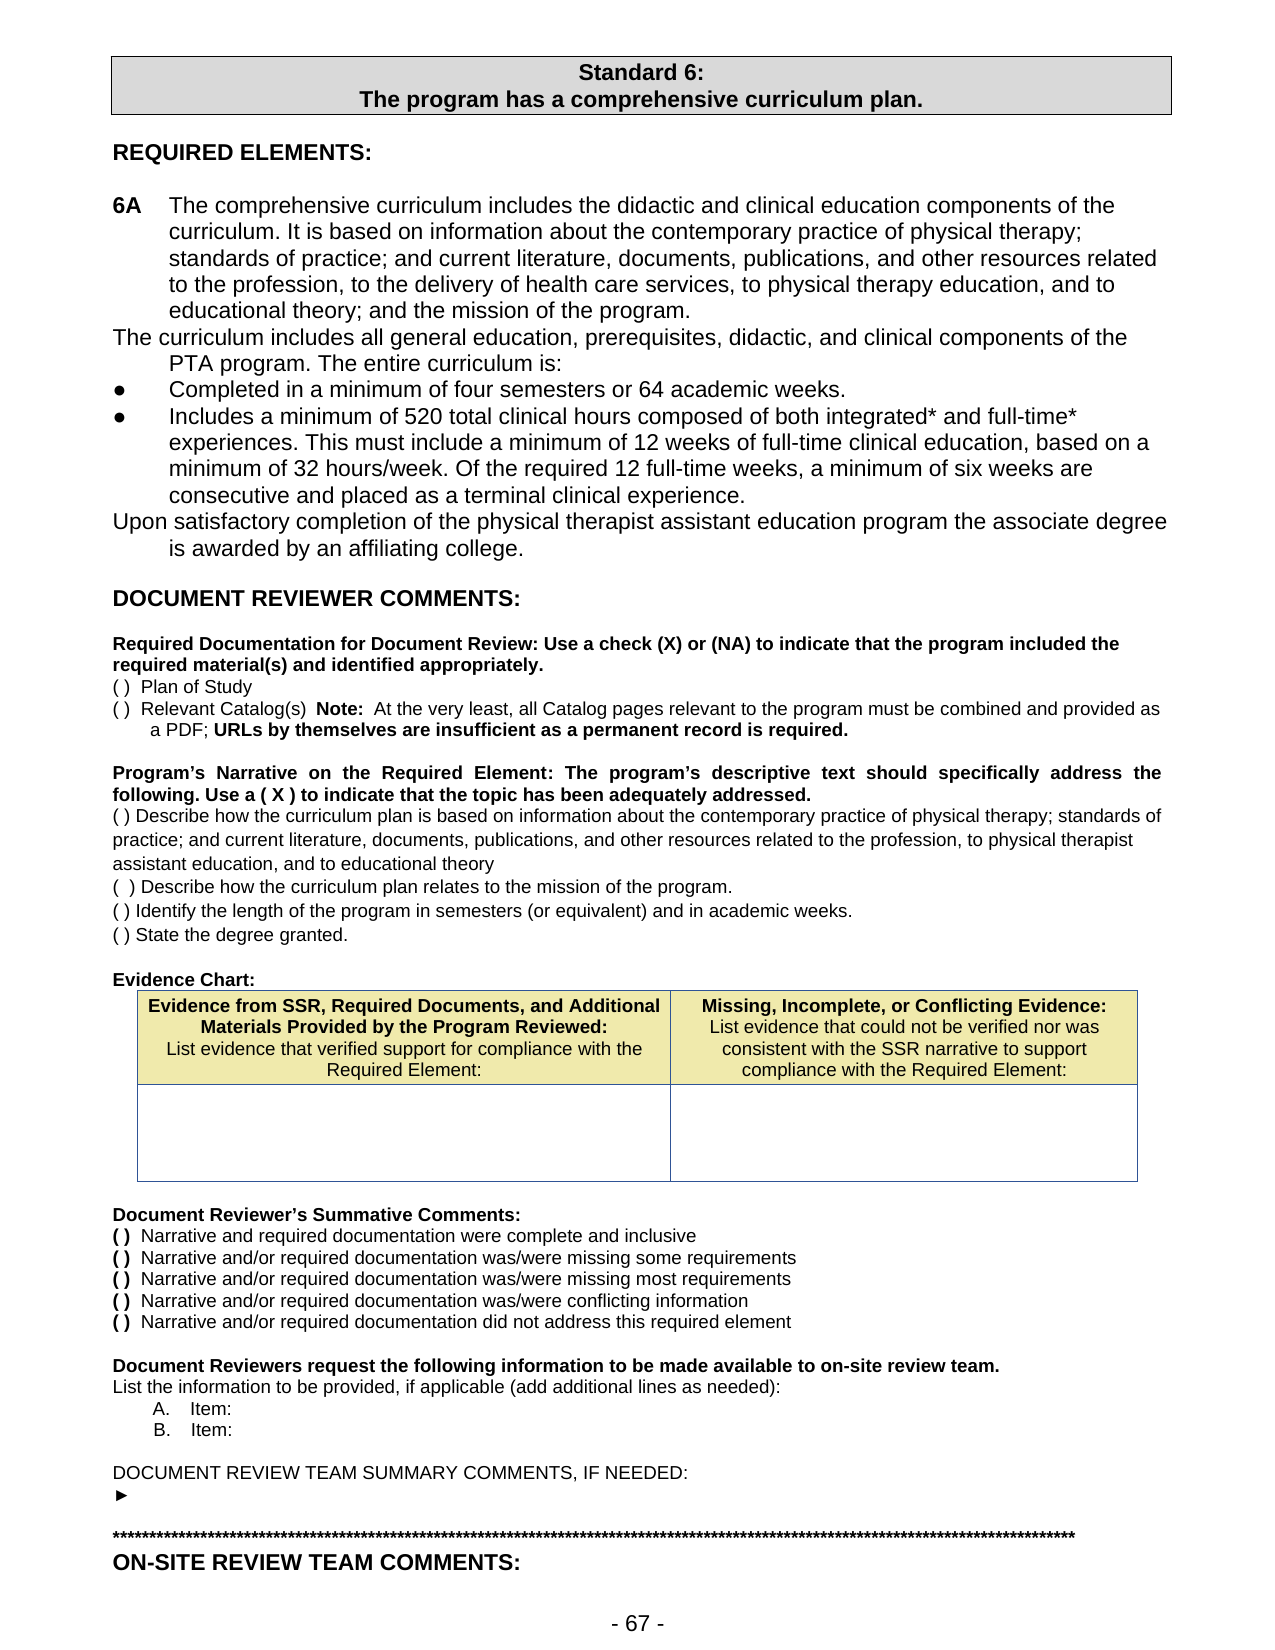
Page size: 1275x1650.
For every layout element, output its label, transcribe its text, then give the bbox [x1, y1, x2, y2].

text The curriculum includes all general education, prerequisites, didactic, and clinical components of the PTA program. The entire curriculum is: [112, 324, 1177, 376]
text ► [112, 1484, 1162, 1505]
text Program’s Narrative on the Required Element: The program’s descriptive text should specifically address the following. Use a ( X ) to indicate that the topic has been adequately addressed. [112, 762, 1162, 805]
text Document Reviewers request the following information to be made available to on-site review team. [112, 1354, 1162, 1376]
text Standard 6: [112, 57, 1171, 83]
text ( ) Describe how the curriculum plan is based on information about the contemporary practice of physical therapy; standards of practice; and current literature, documents, publications, and other resources related to the profession, to physical therapist assistant education, and to educational theory [112, 805, 1162, 874]
text ( ) Narrative and/or required documentation was/were missing most requirements [112, 1268, 1162, 1290]
text DOCUMENT REVIEW TEAM SUMMARY COMMENTS, IF NEEDED: [112, 1462, 1162, 1484]
text ( ) Narrative and/or required documentation was/were missing some requirements [112, 1247, 1162, 1268]
list Item: [152, 1397, 1116, 1419]
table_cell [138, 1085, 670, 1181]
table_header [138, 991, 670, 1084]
text ON-SITE REVIEW TEAM COMMENTS: [112, 1548, 1162, 1575]
text Evidence Chart: [112, 969, 1162, 990]
text ( ) Describe how the curriculum plan relates to the mission of the program. [112, 876, 1162, 898]
text ( ) Plan of Study [112, 676, 1162, 697]
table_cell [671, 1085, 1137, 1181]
text REQUIRED ELEMENTS: [112, 139, 1177, 166]
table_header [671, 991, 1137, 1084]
text ( ) Narrative and/or required documentation was/were conflicting information [112, 1290, 1162, 1311]
text ● Completed in a minimum of four semesters or 64 academic weeks. [112, 376, 1177, 403]
text DOCUMENT REVIEWER COMMENTS: [112, 585, 1162, 611]
text List the information to be provided, if applicable (add additional lines as needed): [112, 1376, 1162, 1397]
text ( ) Narrative and/or required documentation did not address this required element [112, 1311, 1162, 1333]
text ************************************************************************************************************************************ [112, 1527, 1162, 1548]
text ● Includes a minimum of 520 total clinical hours composed of both integrated* and full-time* experiences. This must include a minimum of 12 weeks of full-time clinical education, based on a minimum of 32 hours/week. Of the required 12 full-time weeks, a minimum of six weeks are consecutive and placed as a terminal clinical experience. [112, 403, 1177, 508]
text Required Documentation for Document Review: Use a check (X) or (NA) to indicate that the program included the required material(s) and identified appropriately. [112, 633, 1162, 676]
text ( ) Relevant Catalog(s) Note: At the very least, all Catalog pages relevant to the program must be combined and provided as a PDF; URLs by themselves are insufficient as a permanent record is required. [112, 697, 1162, 741]
text Document Reviewer’s Summative Comments: [112, 1203, 1162, 1225]
text 6A The comprehensive curriculum includes the didactic and clinical education components of the curriculum. It is based on information about the contemporary practice of physical therapy; standards of practice; and current literature, documents, publications, and other resources related to the profession, to the delivery of health care services, to physical therapy education, and to educational theory; and the mission of the program. [112, 192, 1177, 324]
text Upon satisfactory completion of the physical therapist assistant education program the associate degree is awarded by an affiliating college. [112, 508, 1177, 561]
text ( ) Narrative and required documentation were complete and inclusive [112, 1225, 1162, 1247]
text ( ) Identify the length of the program in semesters (or equivalent) and in academic weeks. [112, 900, 1162, 921]
text The program has a comprehensive curriculum plan. [112, 83, 1171, 114]
text ( ) State the degree granted. [112, 923, 1162, 945]
list Item: [153, 1419, 1116, 1441]
